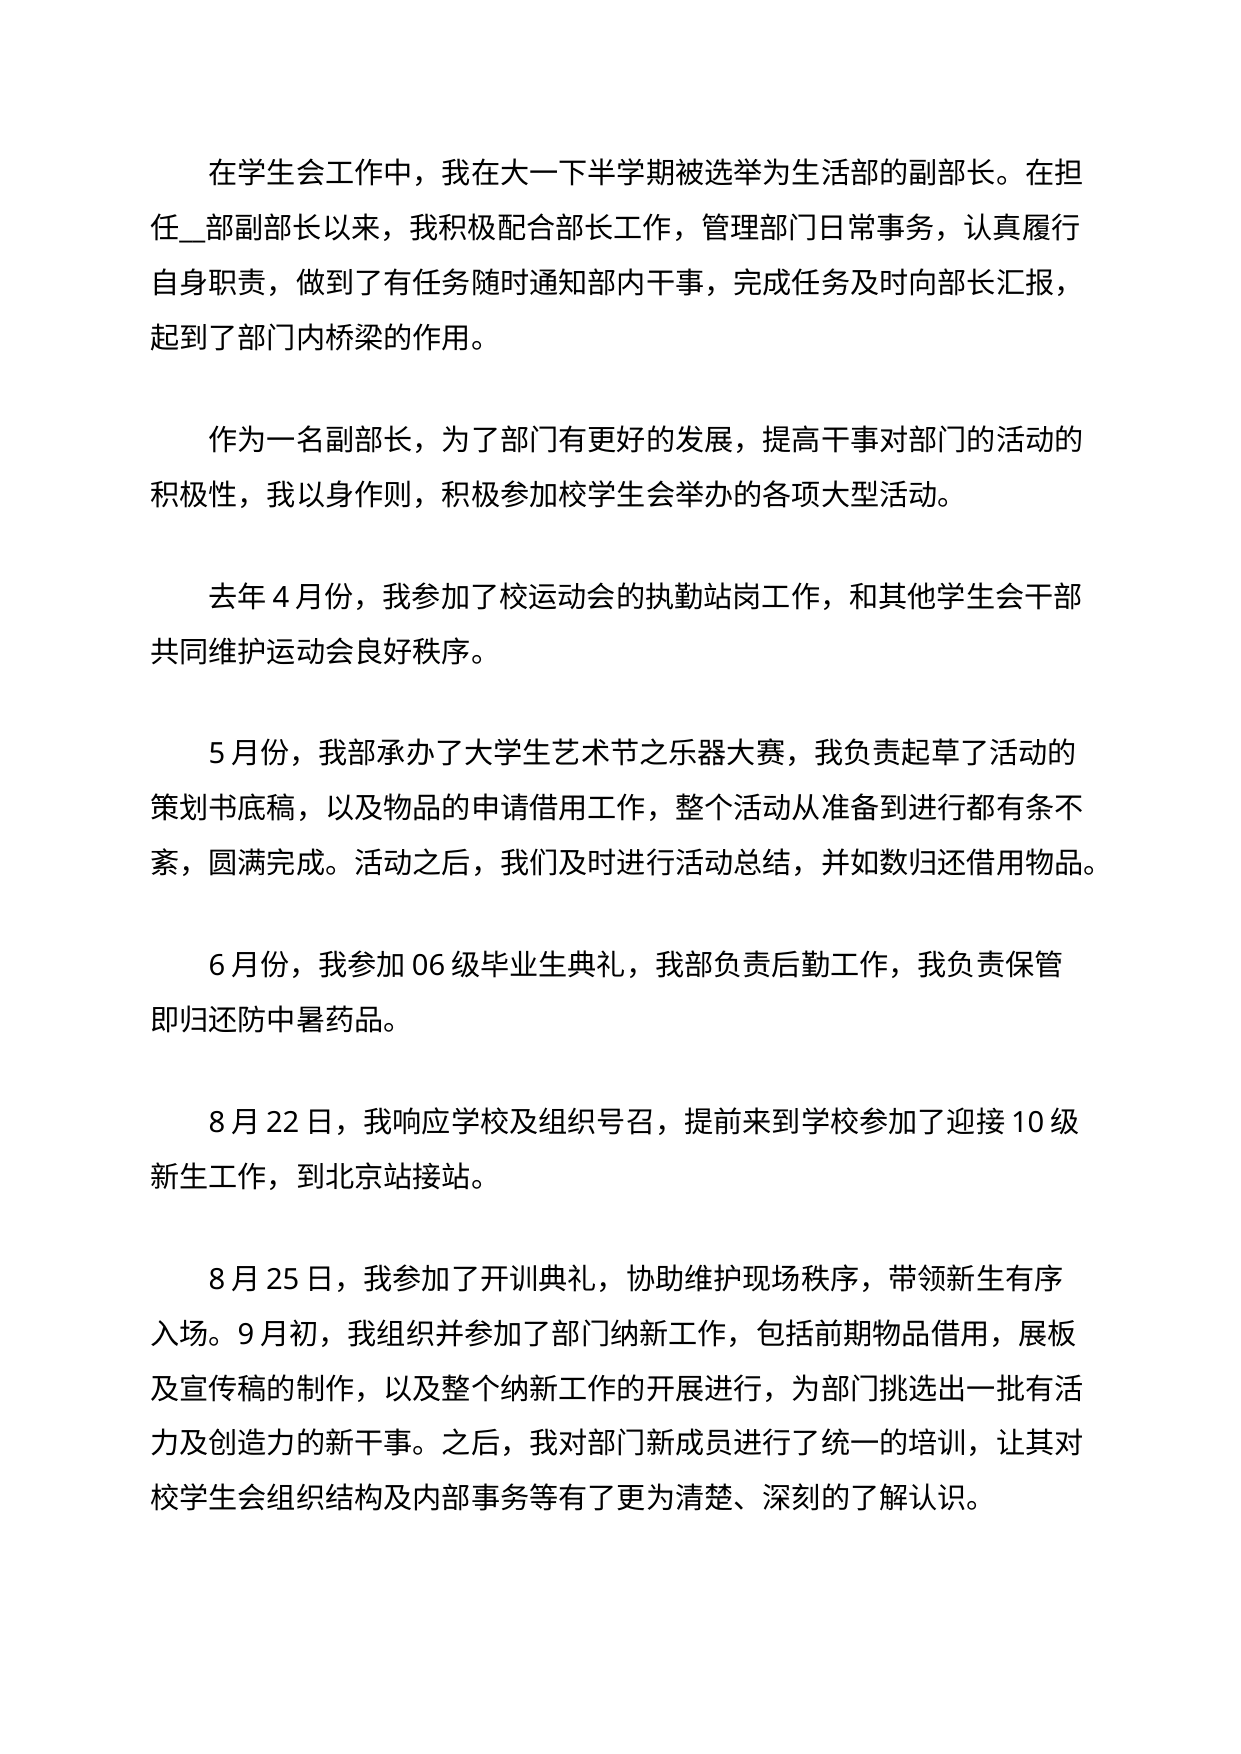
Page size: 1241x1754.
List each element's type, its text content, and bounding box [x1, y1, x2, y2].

text 在学生会工作中，我在大一下半学期被选举为生活部的副部长。在担任__部副部长以来，我积极配合部长工作，管理部门日常事务，认真履行自身职责，做到了有任务随时通知部内干事，完成任务及时向部长汇报，起到了部门内桥梁的作用。 [150, 150, 1090, 357]
text 8月22日，我响应学校及组织号召，提前来到学校参加了迎接10级新生工作，到北京站接站。 [150, 1098, 1090, 1196]
text 去年4月份，我参加了校运动会的执勤站岗工作，和其他学生会干部共同维护运动会良好秩序。 [150, 573, 1090, 671]
text 6月份，我参加06级毕业生典礼，我部负责后勤工作，我负责保管即归还防中暑药品。 [150, 942, 1090, 1039]
text 作为一名副部长，为了部门有更好的发展，提高干事对部门的活动的积极性，我以身作则，积极参加校学生会举办的各项大型活动。 [150, 417, 1090, 514]
text 5月份，我部承办了大学生艺术节之乐器大赛，我负责起草了活动的策划书底稿，以及物品的申请借用工作，整个活动从准备到进行都有条不紊，圆满完成。活动之后，我们及时进行活动总结，并如数归还借用物品。 [150, 730, 1090, 882]
text 8月25日，我参加了开训典礼，协助维护现场秩序，带领新生有序入场。9月初，我组织并参加了部门纳新工作，包括前期物品借用，展板及宣传稿的制作，以及整个纳新工作的开展进行，为部门挑选出一批有活力及创造力的新干事。之后，我对部门新成员进行了统一的培训，让其对校学生会组织结构及内部事务等有了更为清楚、深刻的了解认识。 [150, 1255, 1090, 1517]
